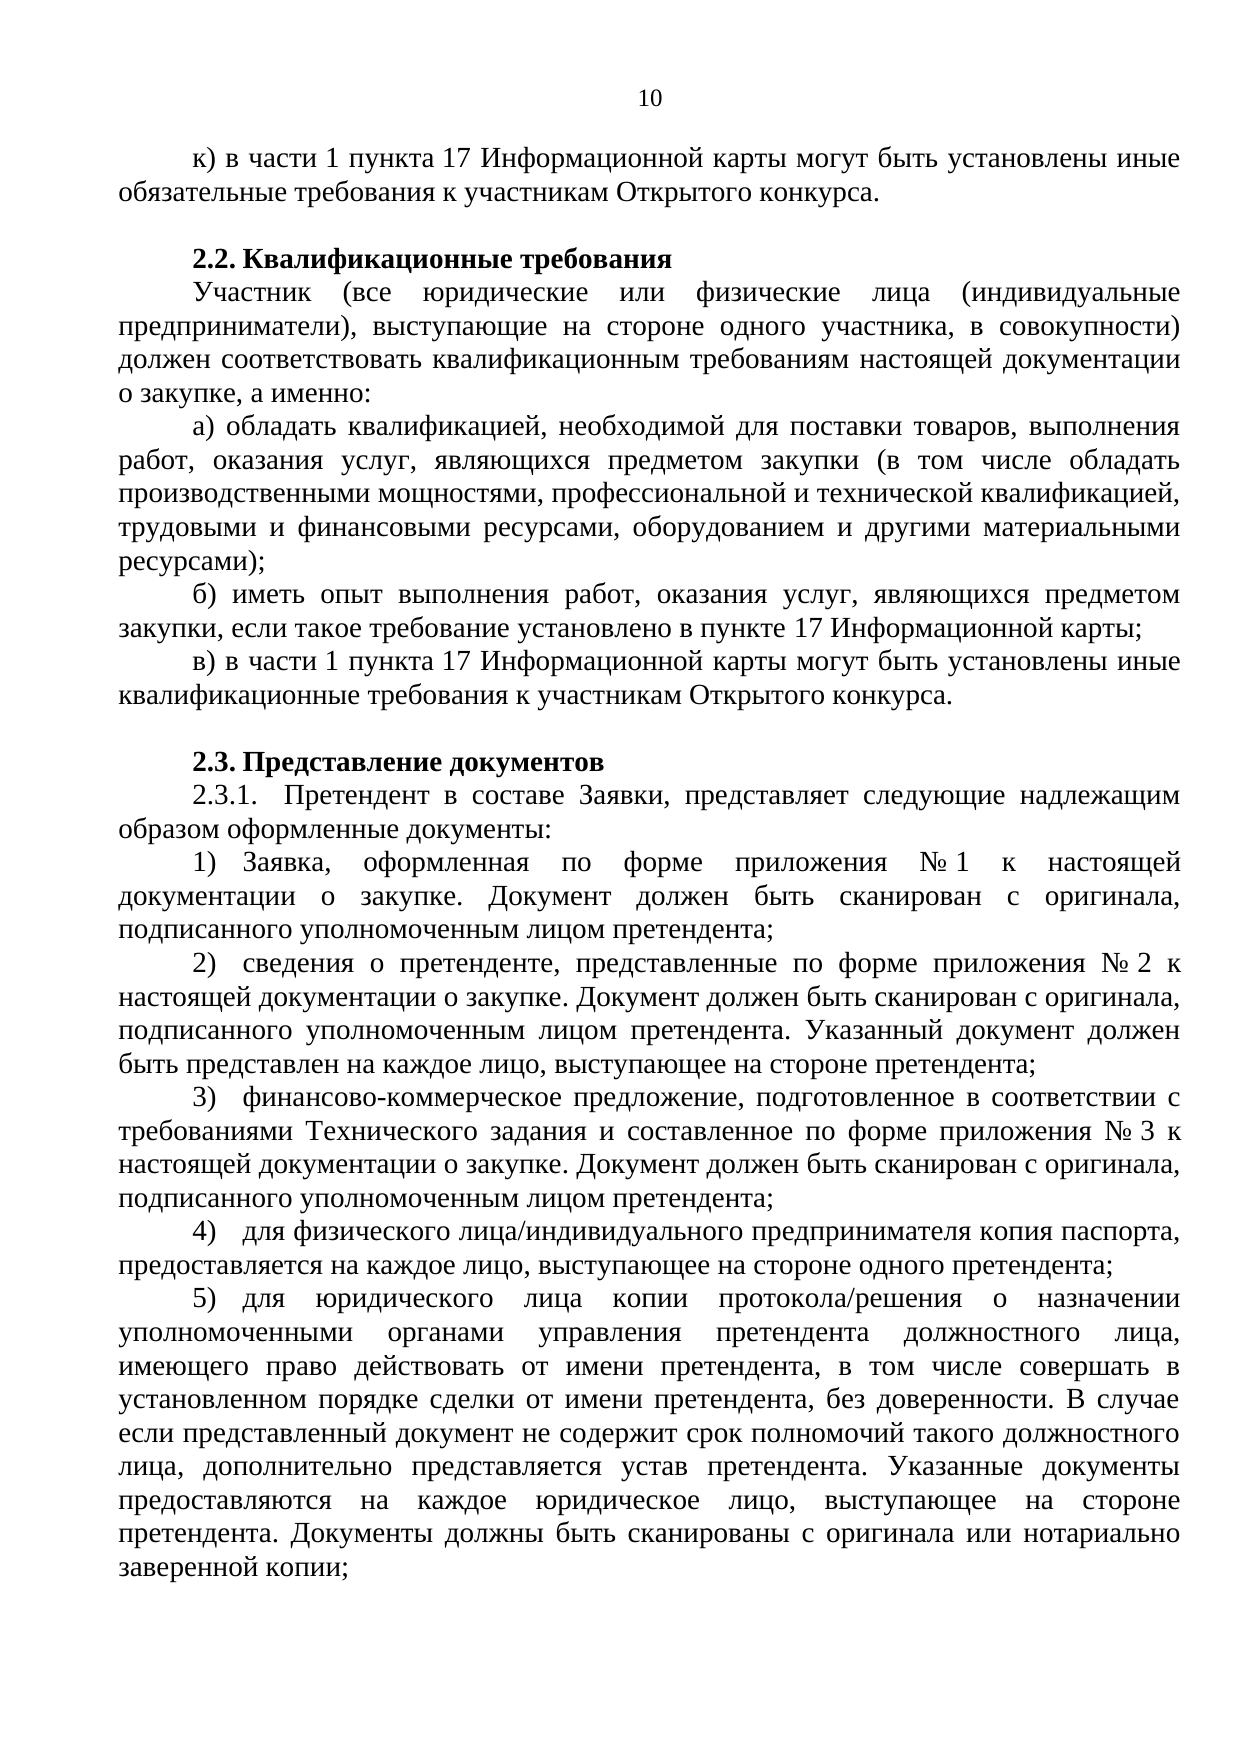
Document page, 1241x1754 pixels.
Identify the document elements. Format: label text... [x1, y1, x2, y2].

list финансово-коммерческое предложение, подготовленное в соответствии с требованиями Технического задания и составленное по форме приложения № 3 к настоящей документации о закупке. Документ должен быть сканирован с оригинала, подписанного уполномоченным лицом претендента; [118, 1079, 1181, 1213]
text в) в части 1 пункта 17 Информационной карты могут быть установлены иные квалификационные требования к участникам Открытого конкурса. [118, 643, 1181, 710]
list Претендент в составе Заявки, представляет следующие надлежащим образом оформленные документы: [118, 777, 1181, 844]
text а) обладать квалификацией, необходимой для поставки товаров, выполнения работ, оказания услуг, являющихся предметом закупки (в том числе обладать производственными мощностями, профессиональной и технической квалификацией, трудовыми и финансовыми ресурсами, оборудованием и другими материальными ресурсами); [118, 408, 1181, 576]
list Квалификационные требования [118, 241, 1181, 274]
list Представление документов [118, 744, 1181, 777]
list Заявка, оформленная по форме приложения № 1 к настоящей документации о закупке. Документ должен быть сканирован с оригинала, подписанного уполномоченным лицом претендента; [118, 844, 1181, 945]
list для юридического лица копии протокола/решения о назначении уполномоченными органами управления претендента должностного лица, имеющего право действовать от имени претендента, в том числе совершать в установленном порядке сделки от имени претендента, без доверенности. В случае если представленный документ не содержит срок полномочий такого должностного лица, дополнительно представляется устав претендента. Указанные документы предоставляются на каждое юридическое лицо, выступающее на стороне претендента. Документы должны быть сканированы с оригинала или нотариально заверенной копии; [118, 1281, 1181, 1582]
text б) иметь опыт выполнения работ, оказания услуг, являющихся предметом закупки, если такое требование установлено в пункте 17 Информационной карты; [118, 576, 1181, 643]
text к) в части 1 пункта 17 Информационной карты могут быть установлены иные обязательные требования к участникам Открытого конкурса. [118, 140, 1181, 207]
list для физического лица/индивидуального предпринимателя копия паспорта, предоставляется на каждое лицо, выступающее на стороне одного претендента; [118, 1213, 1181, 1281]
text Участник (все юридические или физические лица (индивидуальные предприниматели), выступающие на стороне одного участника, в совокупности) должен соответствовать квалификационным требованиям настоящей документации о закупке, а именно: [118, 274, 1181, 408]
list сведения о претенденте, представленные по форме приложения № 2 к настоящей документации о закупке. Документ должен быть сканирован с оригинала, подписанного уполномоченным лицом претендента. Указанный документ должен быть представлен на каждое лицо, выступающее на стороне претендента; [118, 945, 1181, 1079]
